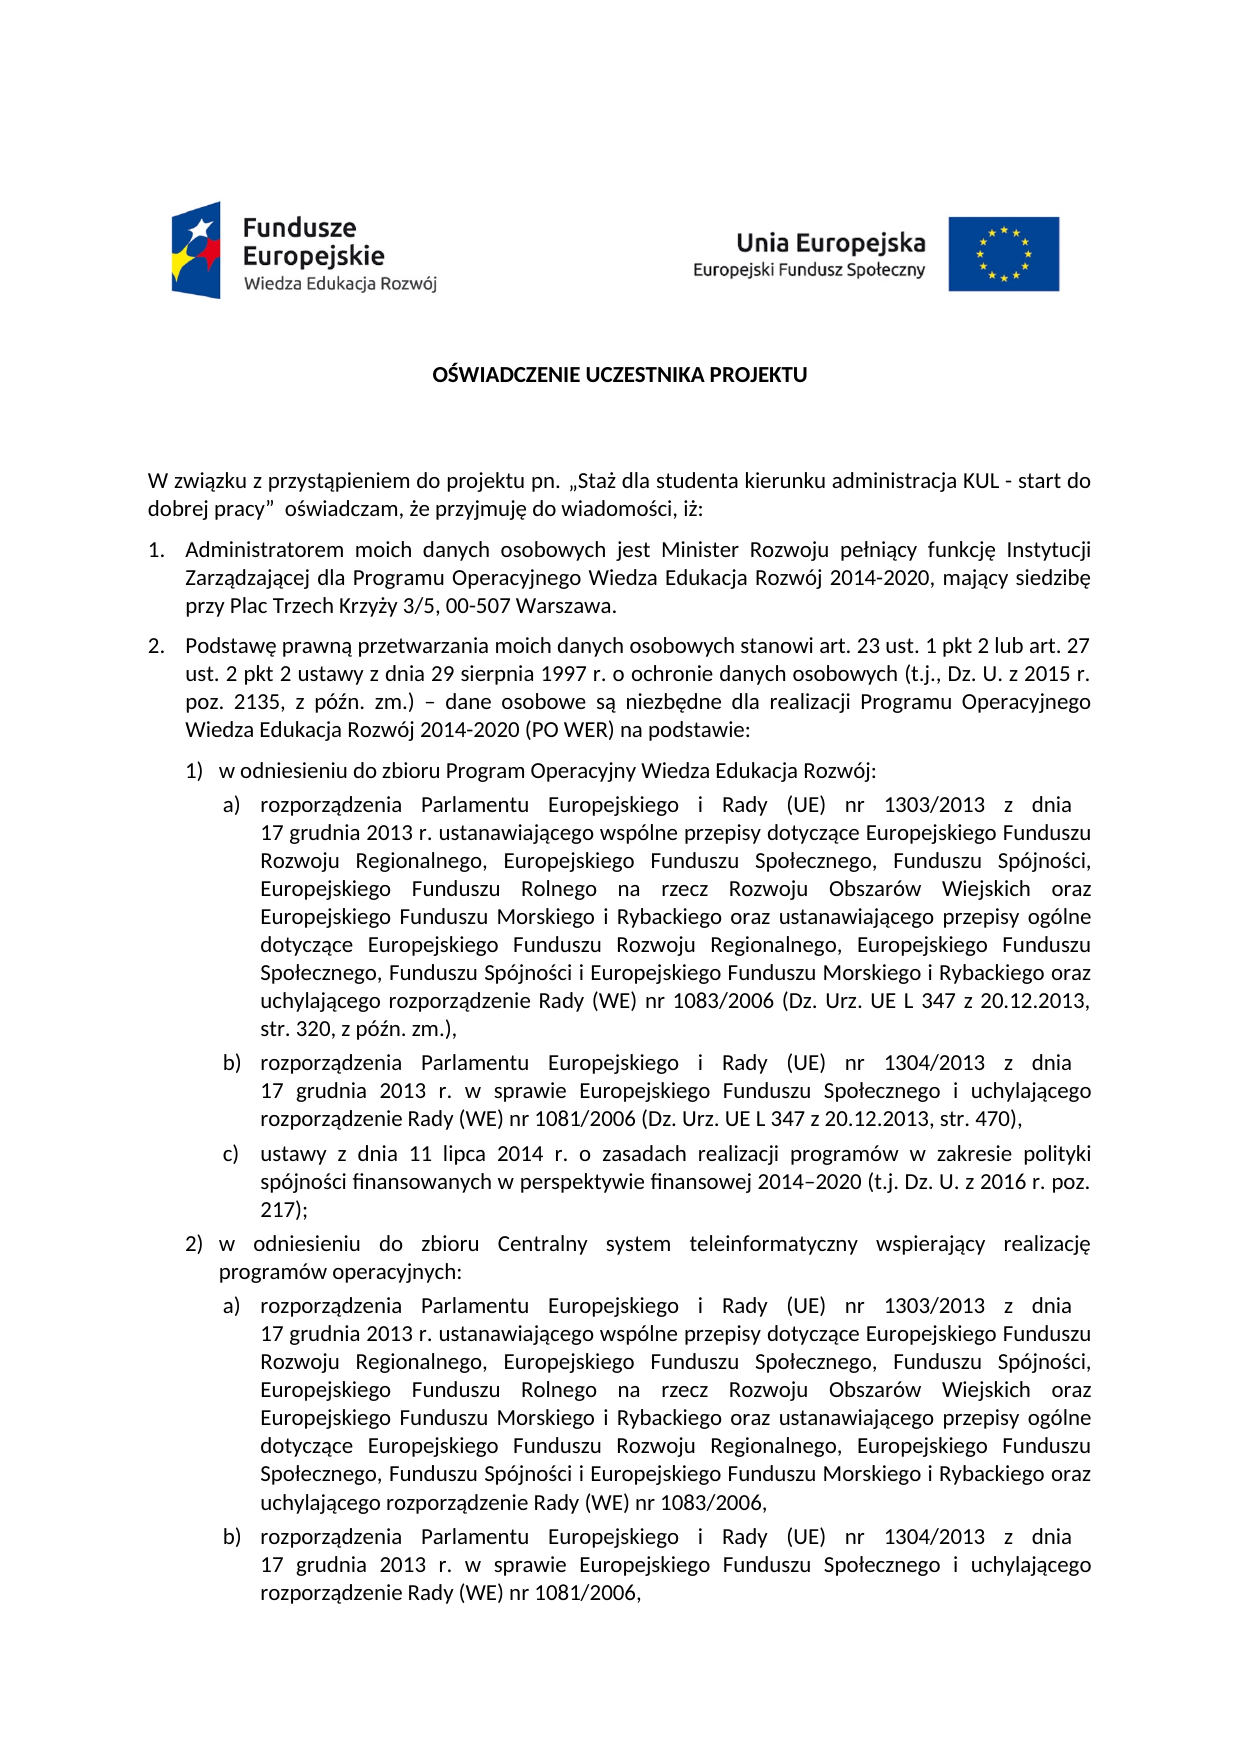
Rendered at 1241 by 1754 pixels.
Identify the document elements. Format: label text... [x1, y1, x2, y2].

text W związku z przystąpieniem do projektu pn. „Staż dla studenta kierunku administracja KUL - start do dobrej pracy” oświadczam, że przyjmuję do wiadomości, iż: [148, 466, 1093, 522]
list w odniesieniu do zbioru Centralny system teleinformatyczny wspierający realizację programów operacyjnych: [185, 1229, 1093, 1285]
list rozporządzenia Parlamentu Europejskiego i Rady (UE) nr 1303/2013 z dnia 17 grudnia 2013 r. ustanawiającego wspólne przepisy dotyczące Europejskiego Funduszu Rozwoju Regionalnego, Europejskiego Funduszu Społecznego, Funduszu Spójności, Europejskiego Funduszu Rolnego na rzecz Rozwoju Obszarów Wiejskich oraz Europejskiego Funduszu Morskiego i Rybackiego oraz ustanawiającego przepisy ogólne dotyczące Europejskiego Funduszu Rozwoju Regionalnego, Europejskiego Funduszu Społecznego, Funduszu Spójności i Europejskiego Funduszu Morskiego i Rybackiego oraz uchylającego rozporządzenie Rady (WE) nr 1083/2006, [223, 1291, 1093, 1516]
list rozporządzenia Parlamentu Europejskiego i Rady (UE) nr 1303/2013 z dnia 17 grudnia 2013 r. ustanawiającego wspólne przepisy dotyczące Europejskiego Funduszu Rozwoju Regionalnego, Europejskiego Funduszu Społecznego, Funduszu Spójności, Europejskiego Funduszu Rolnego na rzecz Rozwoju Obszarów Wiejskich oraz Europejskiego Funduszu Morskiego i Rybackiego oraz ustanawiającego przepisy ogólne dotyczące Europejskiego Funduszu Rozwoju Regionalnego, Europejskiego Funduszu Społecznego, Funduszu Spójności i Europejskiego Funduszu Morskiego i Rybackiego oraz uchylającego rozporządzenie Rady (WE) nr 1083/2006 (Dz. Urz. UE L 347 z 20.12.2013, str. 320, z późn. zm.), [223, 790, 1093, 1042]
list ustawy z dnia 11 lipca 2014 r. o zasadach realizacji programów w zakresie polityki spójności finansowanych w perspektywie finansowej 2014–2020 (t.j. Dz. U. z 2016 r. poz. 217); [223, 1139, 1093, 1223]
list rozporządzenia Parlamentu Europejskiego i Rady (UE) nr 1304/2013 z dnia 17 grudnia 2013 r. w sprawie Europejskiego Funduszu Społecznego i uchylającego rozporządzenie Rady (WE) nr 1081/2006 (Dz. Urz. UE L 347 z 20.12.2013, str. 470), [223, 1048, 1093, 1133]
list Podstawę prawną przetwarzania moich danych osobowych stanowi art. 23 ust. 1 pkt 2 lub art. 27 ust. 2 pkt 2 ustawy z dnia 29 sierpnia 1997 r. o ochronie danych osobowych (t.j., Dz. U. z 2015 r. poz. 2135, z późn. zm.) – dane osobowe są niezbędne dla realizacji Programu Operacyjnego Wiedza Edukacja Rozwój 2014-2020 (PO WER) na podstawie: [148, 631, 1093, 743]
picture [147, 176, 1089, 322]
list rozporządzenia Parlamentu Europejskiego i Rady (UE) nr 1304/2013 z dnia 17 grudnia 2013 r. w sprawie Europejskiego Funduszu Społecznego i uchylającego rozporządzenie Rady (WE) nr 1081/2006, [223, 1522, 1093, 1606]
text OŚWIADCZENIE UCZESTNIKA PROJEKTU [148, 360, 1093, 388]
list w odniesieniu do zbioru Program Operacyjny Wiedza Edukacja Rozwój: [185, 756, 1093, 784]
list Administratorem moich danych osobowych jest Minister Rozwoju pełniący funkcję Instytucji Zarządzającej dla Programu Operacyjnego Wiedza Edukacja Rozwój 2014-2020, mający siedzibę przy Plac Trzech Krzyży 3/5, 00-507 Warszawa. [148, 535, 1093, 619]
